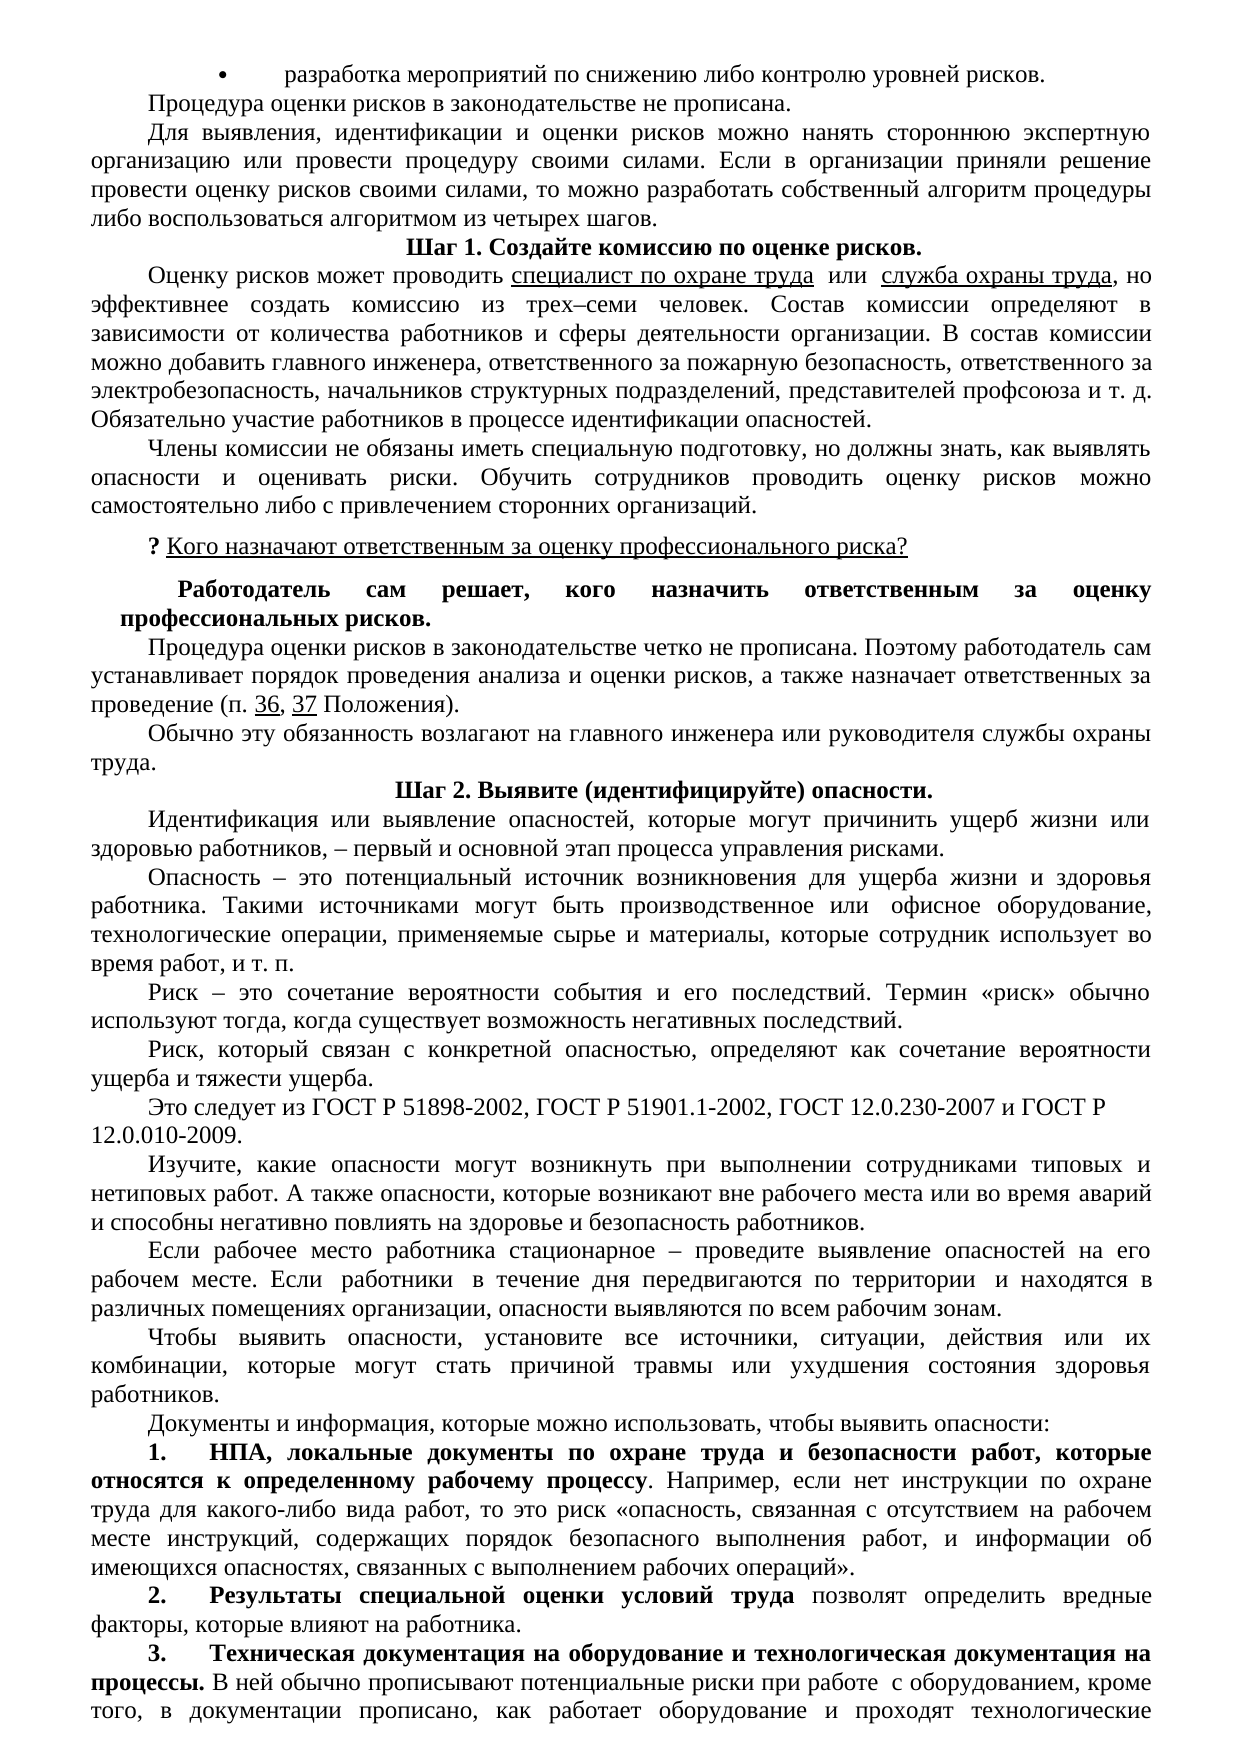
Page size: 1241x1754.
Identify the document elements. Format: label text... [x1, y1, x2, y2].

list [91, 1638, 1152, 1724]
text Процедура оценки рисков в законодательстве четко не прописана. Поэтому работодатель сам устанавливает порядок проведения анализа и оценки рисков, а также назначает ответственных за проведение (п. 36, 37 Положения). [91, 632, 1151, 718]
text Документы и информация, которые можно использовать, чтобы выявить опасности: [91, 1408, 1180, 1437]
text Чтобы выявить опасности, установите все источники, ситуации, действия или их комбинации, которые могут стать причиной травмы или ухудшения состояния здоровья работников. [91, 1322, 1151, 1408]
text Если рабочее место работника стационарное – проведите выявление опасностей на его рабочем месте. Если работники в течение дня передвигаются по территории и находятся в различных помещениях организации, опасности выявляются по всем рабочим зонам. [91, 1236, 1152, 1322]
subtitle Шаг 2. Выявите (идентифицируйте) опасности. [91, 776, 1180, 804]
text Обычно эту обязанность возлагают на главного инженера или руководителя службы охраны труда. [91, 718, 1151, 776]
subtitle Шаг 1. Создайте комиссию по оценке рисков. [91, 232, 1180, 260]
text Опасность – это потенциальный источник возникновения для ущерба жизни и здоровья работника. Такими источниками могут быть производственное или офисное оборудование, технологические операции, применяемые сырье и материалы, которые сотрудник использует во время работ, и т. п. [91, 862, 1152, 977]
text Процедура оценки рисков в законодательстве не прописана. [91, 88, 1180, 117]
list НПА, локальные документы по охране труда и безопасности работ, которые относятся к определенному рабочему процессу. Например, если нет инструкции по охране труда для какого-либо вида работ, то это риск «опасность, связанная с отсутствием на рабочем месте инструкций, содержащих порядок безопасного выполнения работ, и информации об имеющихся опасностях, связанных с выполнением рабочих операций». [91, 1437, 1152, 1581]
subtitle Работодатель сам решает, кого назначить ответственным за оценку профессиональных рисков. [120, 574, 1152, 632]
list разработка мероприятий по снижению либо контролю уровней рисков. [162, 59, 1180, 88]
text Оценку рисков может проводить специалист по охране труда или служба охраны труда, но эффективнее создать комиссию из трех–семи человек. Состав комиссии определяют в зависимости от количества работников и сферы деятельности организации. В состав комиссии можно добавить главного инженера, ответственного за пожарную безопасность, ответственного за электробезопасность, начальников структурных подразделений, представителей профсоюза и т. д. Обязательно участие работников в процессе идентификации опасностей. [91, 260, 1152, 433]
text Это следует из ГОСТ Р 51898-2002, ГОСТ Р 51901.1-2002, ГОСТ 12.0.230-2007 и ГОСТ Р 12.0.010-2009. [91, 1092, 1136, 1149]
text Изучите, какие опасности могут возникнуть при выполнении сотрудниками типовых и нетиповых работ. А также опасности, которые возникают вне рабочего места или во время аварий и способны негативно повлиять на здоровье и безопасность работников. [91, 1149, 1152, 1236]
text Идентификация или выявление опасностей, которые могут причинить ущерб жизни или здоровью работников, – первый и основной этап процесса управления рисками. [91, 804, 1151, 862]
text Риск – это сочетание вероятности события и его последствий. Термин «риск» обычно используют тогда, когда существует возможность негативных последствий. [91, 977, 1151, 1034]
text Риск, который связан с конкретной опасностью, определяют как сочетание вероятности ущерба и тяжести ущерба. [91, 1034, 1152, 1092]
text Члены комиссии не обязаны иметь специальную подготовку, но должны знать, как выявлять опасности и оценивать риски. Обучить сотрудников проводить оценку рисков можно самостоятельно либо с привлечением сторонних организаций. [91, 433, 1151, 519]
list Результаты специальной оценки условий труда позволят определить вредные факторы, которые влияют на работника. [91, 1581, 1152, 1638]
text Для выявления, идентификации и оценки рисков можно нанять стороннюю экспертную организацию или провести процедуру своими силами. Если в организации приняли решение провести оценку рисков своими силами, то можно разработать собственный алгоритм процедуры либо воспользоваться алгоритмом из четырех шагов. [91, 117, 1151, 232]
text ? Кого назначают ответственным за оценку профессионального риска? [91, 531, 1180, 560]
